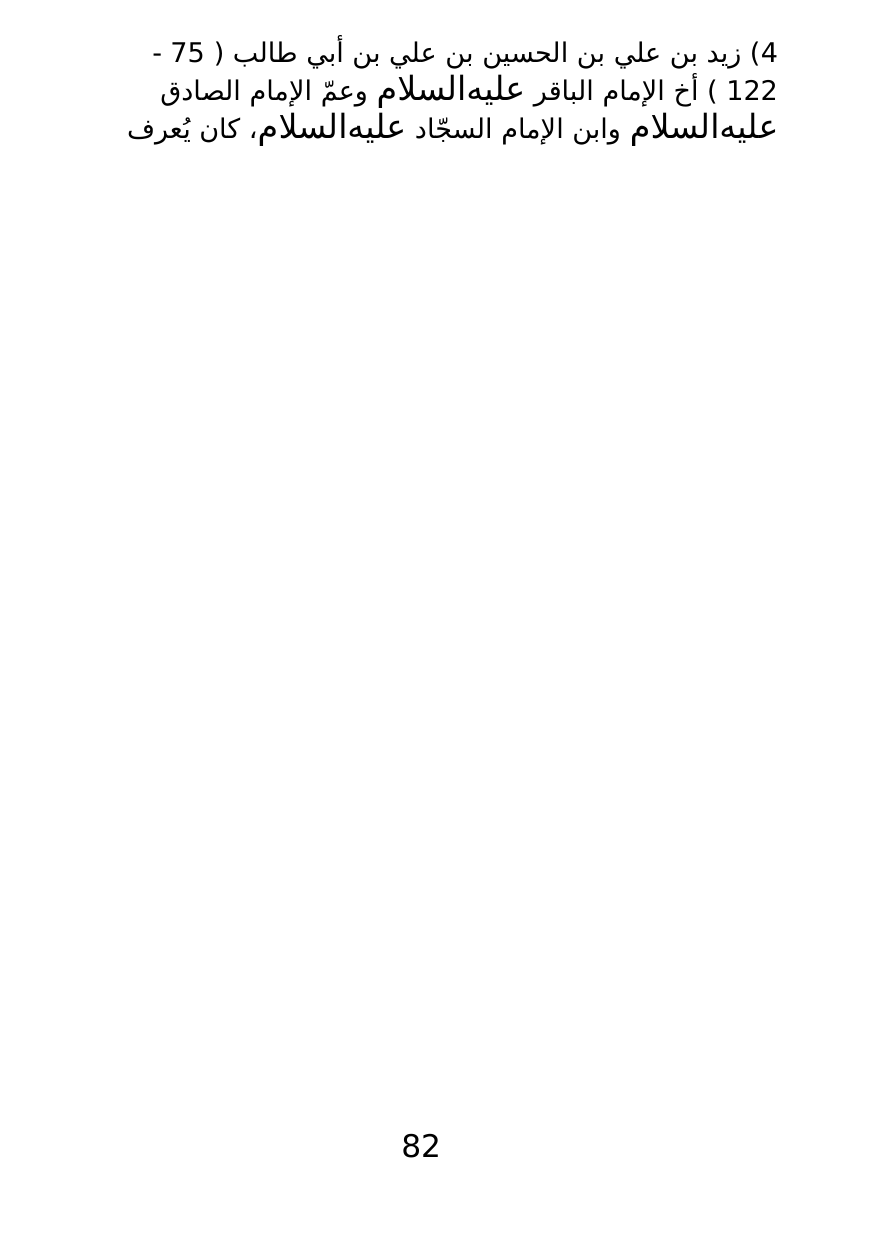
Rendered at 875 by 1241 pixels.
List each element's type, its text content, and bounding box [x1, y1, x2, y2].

text 4) زيد بن علي بن الحسين بن علي بن أبي طالب ( 75 - 122 ) أخ الإمام الباقر عليه‌السلام وعمّ الإمام الصادق عليه‌السلام وابن الإمام السجّاد عليه‌السلام، كان يُعرف [94, 37, 778, 147]
